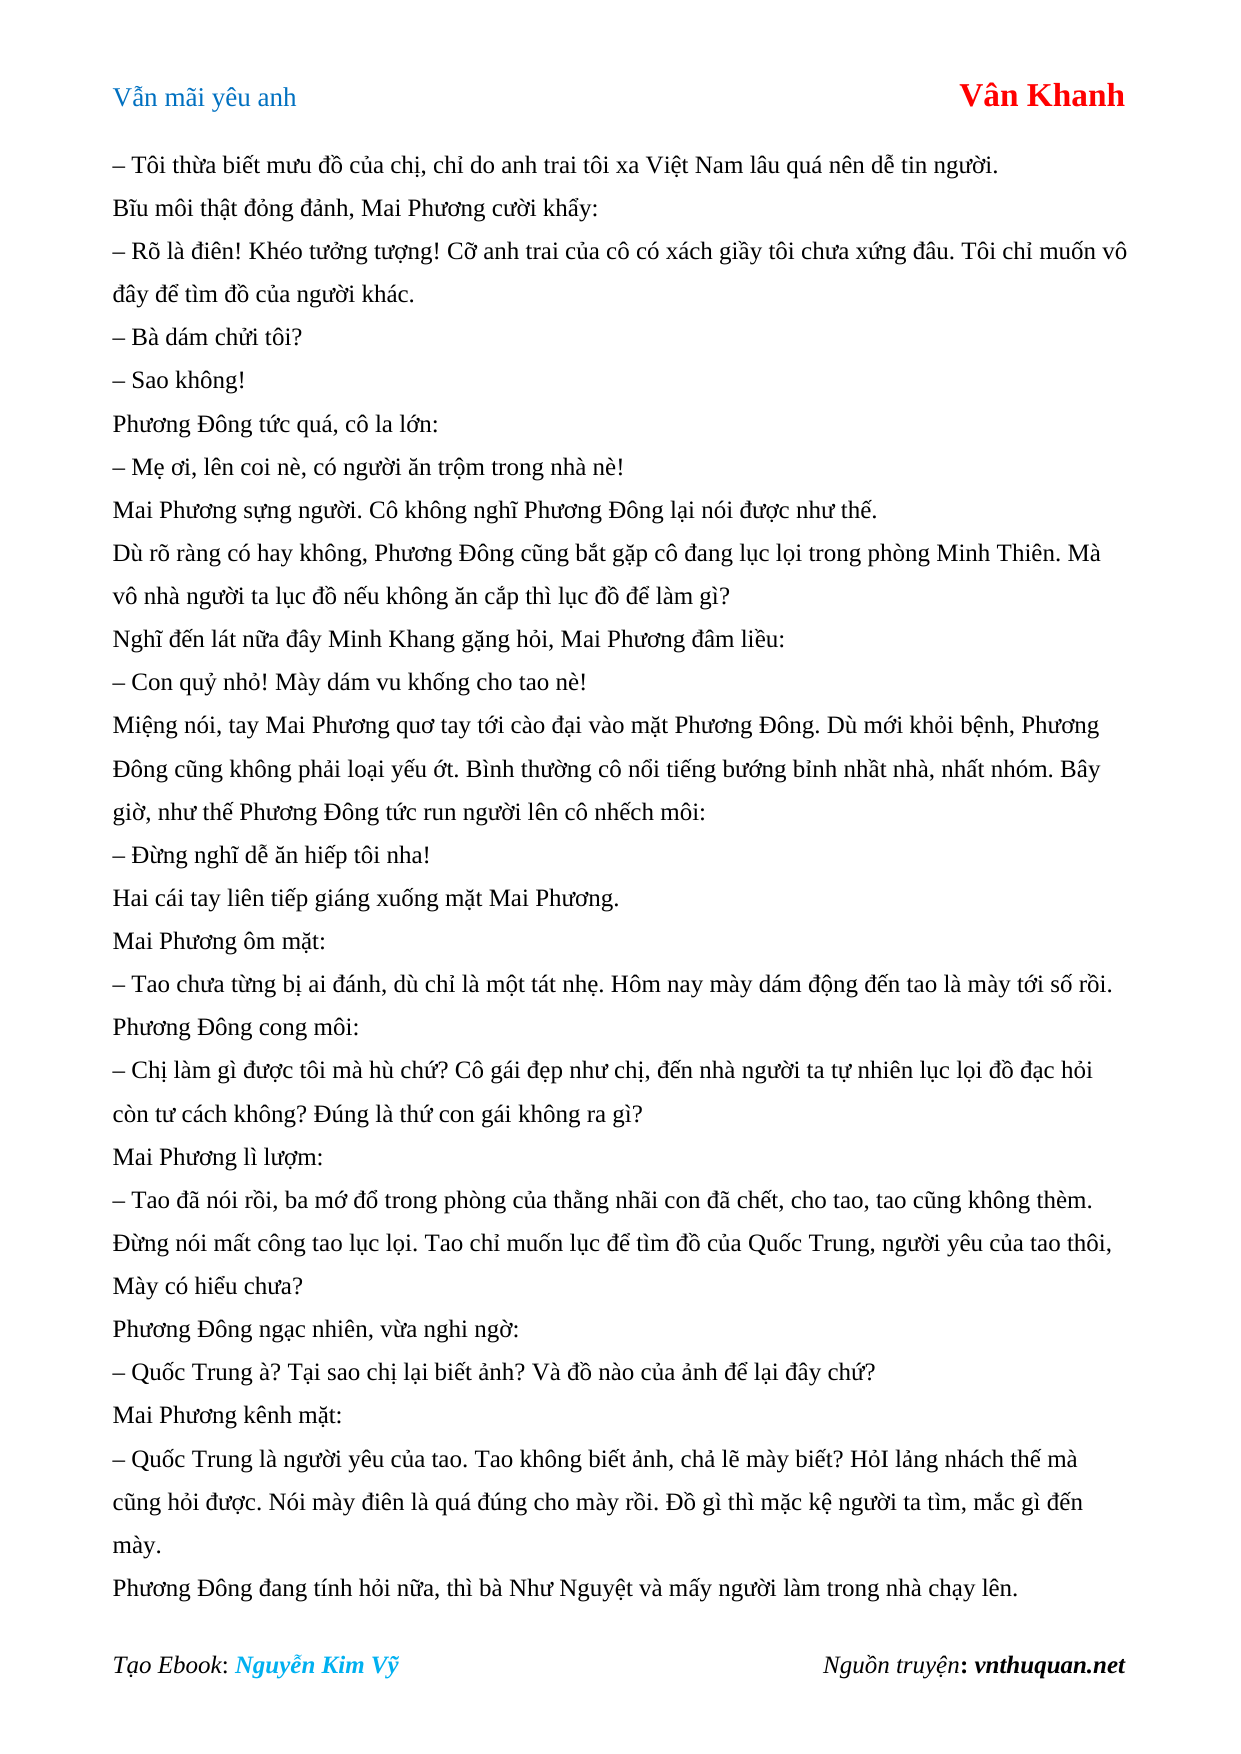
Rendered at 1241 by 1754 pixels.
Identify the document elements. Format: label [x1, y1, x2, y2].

text [112, 150, 1128, 1602]
